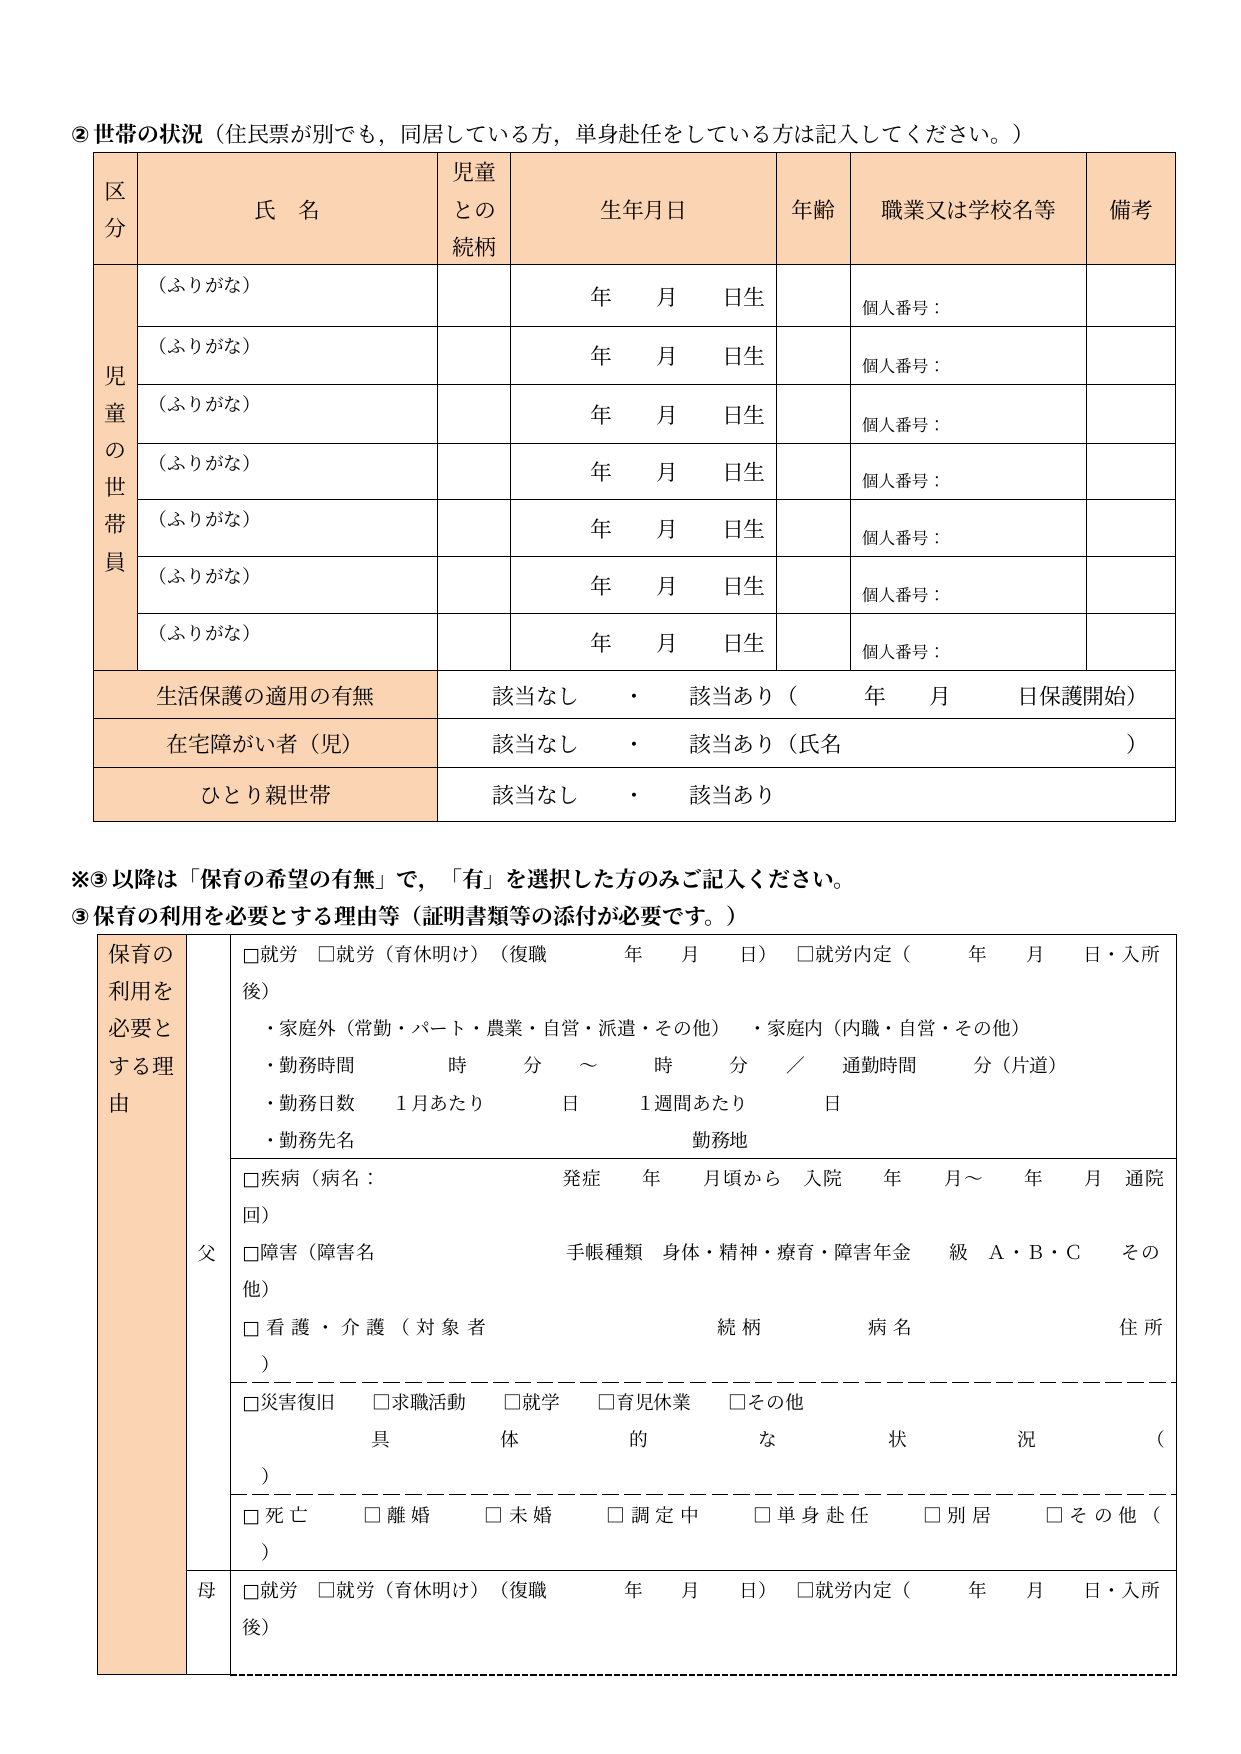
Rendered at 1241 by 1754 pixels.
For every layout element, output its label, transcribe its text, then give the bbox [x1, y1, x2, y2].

table_cell 個人番号： [851, 327, 1086, 384]
table_cell 年 月 日生 [511, 327, 776, 384]
table_cell 母 [187, 1571, 230, 1674]
table_header 児童との続柄 [438, 153, 510, 264]
table_cell [438, 557, 510, 612]
table_cell （ふりがな） [138, 265, 437, 326]
table_cell [1087, 327, 1175, 384]
table_cell 年 月 日生 [511, 385, 776, 442]
table_header 氏名 [138, 153, 437, 264]
table_header □就労 □就労（育休明け）（復職 年 月 日） □就労内定（ 年 月 日・入所後） ・家庭外（常勤・パート・農業・自営・派遣・その他） ・家庭内（内職・自営・その他） ・勤務時間 時 分 ～ 時 分 ／ 通勤時間 分（片道） ・勤務日数 １月あたり 日 １週間あたり 日 ・勤務先名 勤務地 [231, 935, 1176, 1158]
table_cell [438, 385, 510, 442]
table_cell [1087, 557, 1175, 612]
table_cell （ふりがな） [138, 444, 437, 499]
table_cell 該当なし ・ 該当あり [438, 768, 1175, 821]
table_cell [777, 500, 850, 556]
table_cell [1087, 500, 1175, 556]
table_cell [1087, 265, 1175, 326]
table_cell [1087, 385, 1175, 442]
table_cell [438, 614, 510, 670]
table_cell [777, 385, 850, 442]
table_cell □死亡 □離婚 □未婚 □調定中 □単身赴任 □別居 □その他（ ） [231, 1494, 1176, 1570]
table_cell （ふりがな） [138, 614, 437, 670]
table_header 区分 [94, 153, 137, 264]
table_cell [231, 1571, 1176, 1674]
table_cell [1087, 444, 1175, 499]
table_cell 個人番号： [851, 265, 1086, 326]
table_cell [777, 327, 850, 384]
table_cell [438, 265, 510, 326]
table_header 職業又は学校名等 [851, 153, 1086, 264]
table_cell （ふりがな） [138, 500, 437, 556]
text ②世帯の状況（住民票が別でも，同居している方，単身赴任をしている方は記入してください。） [71, 114, 1169, 152]
table_cell [438, 327, 510, 384]
table_cell 年 月 日生 [511, 265, 776, 326]
table_cell [777, 444, 850, 499]
table_cell （ふりがな） [138, 327, 437, 384]
table_cell 年 月 日生 [511, 557, 776, 612]
table_cell 個人番号： [851, 500, 1086, 556]
table_cell 個人番号： [851, 614, 1086, 670]
table_cell 年 月 日生 [511, 444, 776, 499]
text ※③以降は「保育の希望の有無」で，「有」を選択した方のみご記入ください。 [71, 859, 1169, 896]
table_header 備考 [1087, 153, 1175, 264]
table_cell （ふりがな） [138, 385, 437, 442]
table_cell 児童の世帯員 [94, 265, 137, 670]
table_header 保育の利用を必要とする理由 [98, 935, 186, 1674]
table_header 生年月日 [511, 153, 776, 264]
table_cell [1087, 614, 1175, 670]
table_cell 該当なし ・ 該当あり（ 年 月 日保護開始） [438, 671, 1175, 718]
table_cell □疾病（病名： 発症 年 月頃から 入院 年 月～ 年 月 通院 回） □障害（障害名 手帳種類 身体・精神・療育・障害年金 級 Ａ・Ｂ・Ｃ その他） □看護・介護（対象者 続柄 病名 住所 ） [231, 1159, 1176, 1382]
table_cell 個人番号： [851, 444, 1086, 499]
table_cell ひとり親世帯 [94, 768, 437, 821]
table_cell 該当なし ・ 該当あり（氏名 ） [438, 719, 1175, 767]
table_cell [438, 444, 510, 499]
table_header 父 [187, 935, 230, 1570]
table_cell [777, 614, 850, 670]
table_cell 個人番号： [851, 385, 1086, 442]
table_cell （ふりがな） [138, 557, 437, 612]
table_cell [438, 500, 510, 556]
table_cell 年 月 日生 [511, 614, 776, 670]
table_cell 年 月 日生 [511, 500, 776, 556]
text ③保育の利用を必要とする理由等（証明書類等の添付が必要です。） [71, 896, 1169, 933]
table_cell 個人番号： [851, 557, 1086, 612]
table_cell 生活保護の適用の有無 [94, 671, 437, 718]
table_cell □災害復旧 □求職活動 □就学 □育児休業 □その他 具体的な状況（ ） [231, 1382, 1176, 1494]
table_cell [777, 265, 850, 326]
table_cell [777, 557, 850, 612]
table_header 年齢 [777, 153, 850, 264]
table_cell 在宅障がい者（児） [94, 719, 437, 767]
